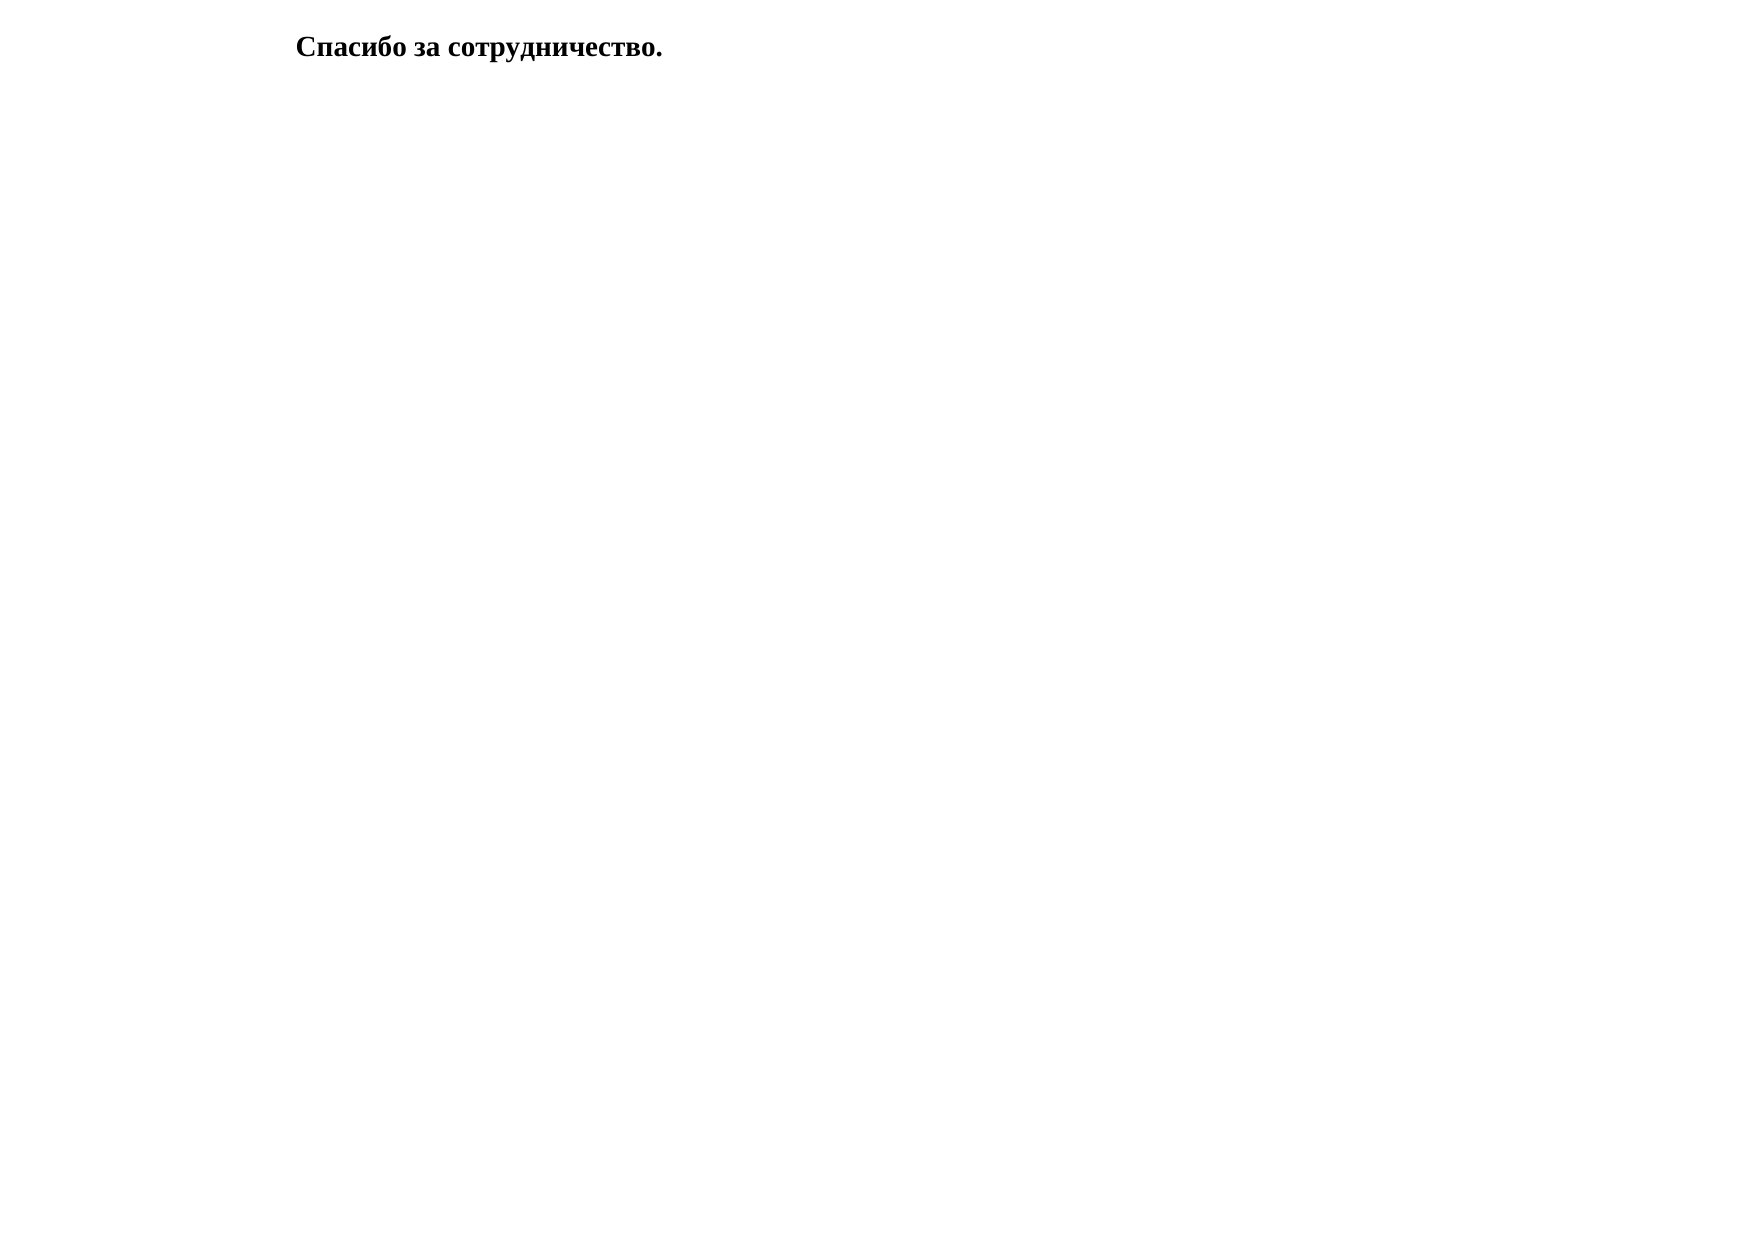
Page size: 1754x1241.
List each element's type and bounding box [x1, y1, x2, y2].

text [118, 29, 840, 63]
